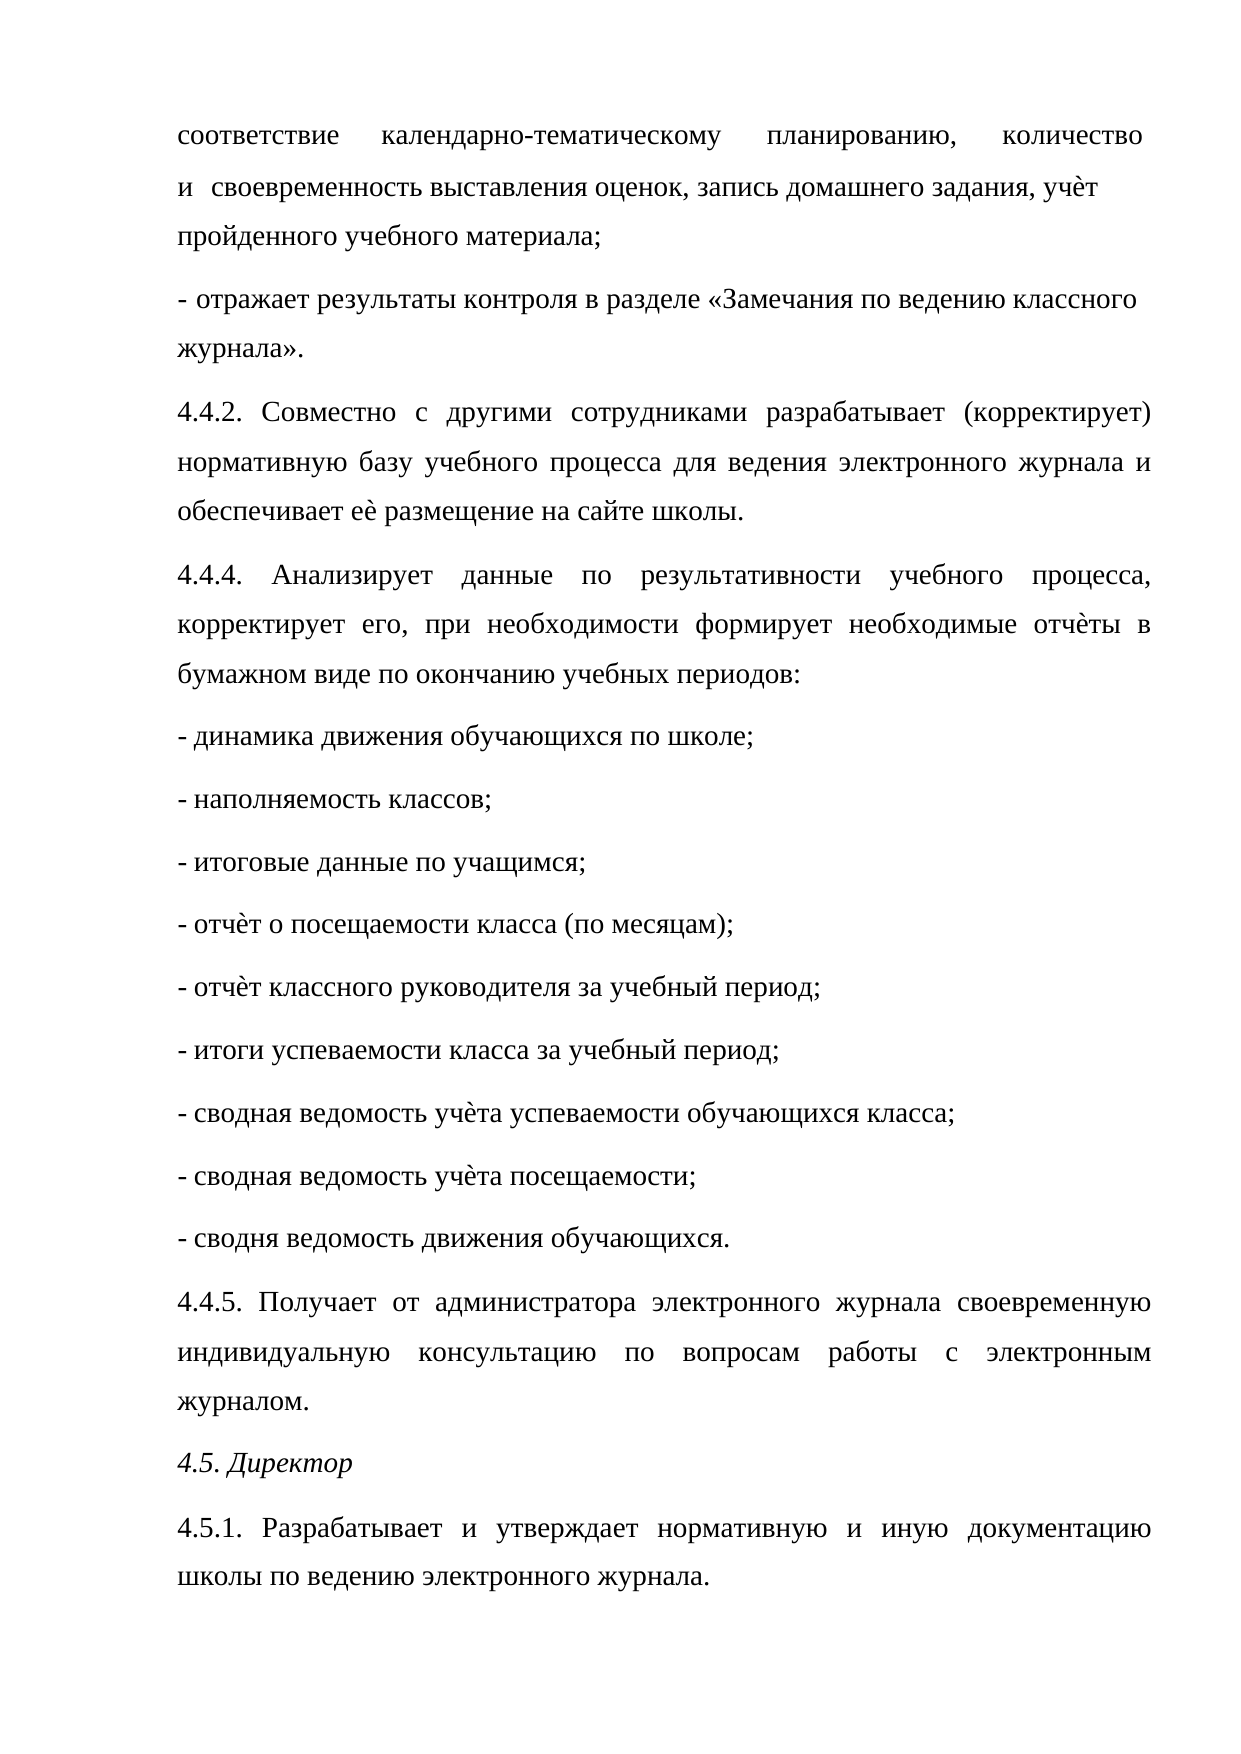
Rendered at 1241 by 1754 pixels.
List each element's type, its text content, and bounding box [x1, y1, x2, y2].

list своевременность выставления оценок, запись домашнего задания, учѐт пройденного учебного материала; [177, 169, 1152, 251]
list итоги успеваемости класса за учебный период; [177, 1032, 1152, 1066]
list наполняемость классов; [177, 781, 1152, 814]
text 4.4.4. Анализирует данные по результативности учебного процесса, корректирует его, при необходимости формирует необходимые отчѐты в бумажном виде по окончанию учебных периодов: [177, 557, 1152, 689]
list сводня ведомость движения обучающихся. [177, 1220, 1152, 1254]
text 4.4.5. Получает от администратора электронного журнала своевременную индивидуальную консультацию по вопросам работы с электронным журналом. [177, 1284, 1152, 1417]
list сводная ведомость учѐта посещаемости; [177, 1158, 1152, 1191]
list отражает результаты контроля в разделе «Замечания по ведению классного журнала». [177, 282, 1152, 364]
text 4.4.2. Совместно с другими сотрудниками разрабатывает (корректирует) нормативную базу учебного процесса для ведения электронного журнала и обеспечивает еѐ размещение на сайте школы. [177, 394, 1152, 527]
list динамика движения обучающихся по школе; [177, 718, 1152, 752]
text 4.5. Директор [177, 1446, 1152, 1479]
text 4.5.1. Разрабатывает и утверждает нормативную и иную документацию школы по ведению электронного журнала. [177, 1510, 1152, 1592]
list сводная ведомость учѐта успеваемости обучающихся класса; [177, 1095, 1152, 1128]
list отчѐт о посещаемости класса (по месяцам); [177, 907, 1152, 940]
list итоговые данные по учащимся; [177, 844, 1152, 877]
list отчѐт классного руководителя за учебный период; [177, 969, 1152, 1003]
text соответствие календарно-тематическому планированию, количество [177, 117, 1152, 151]
